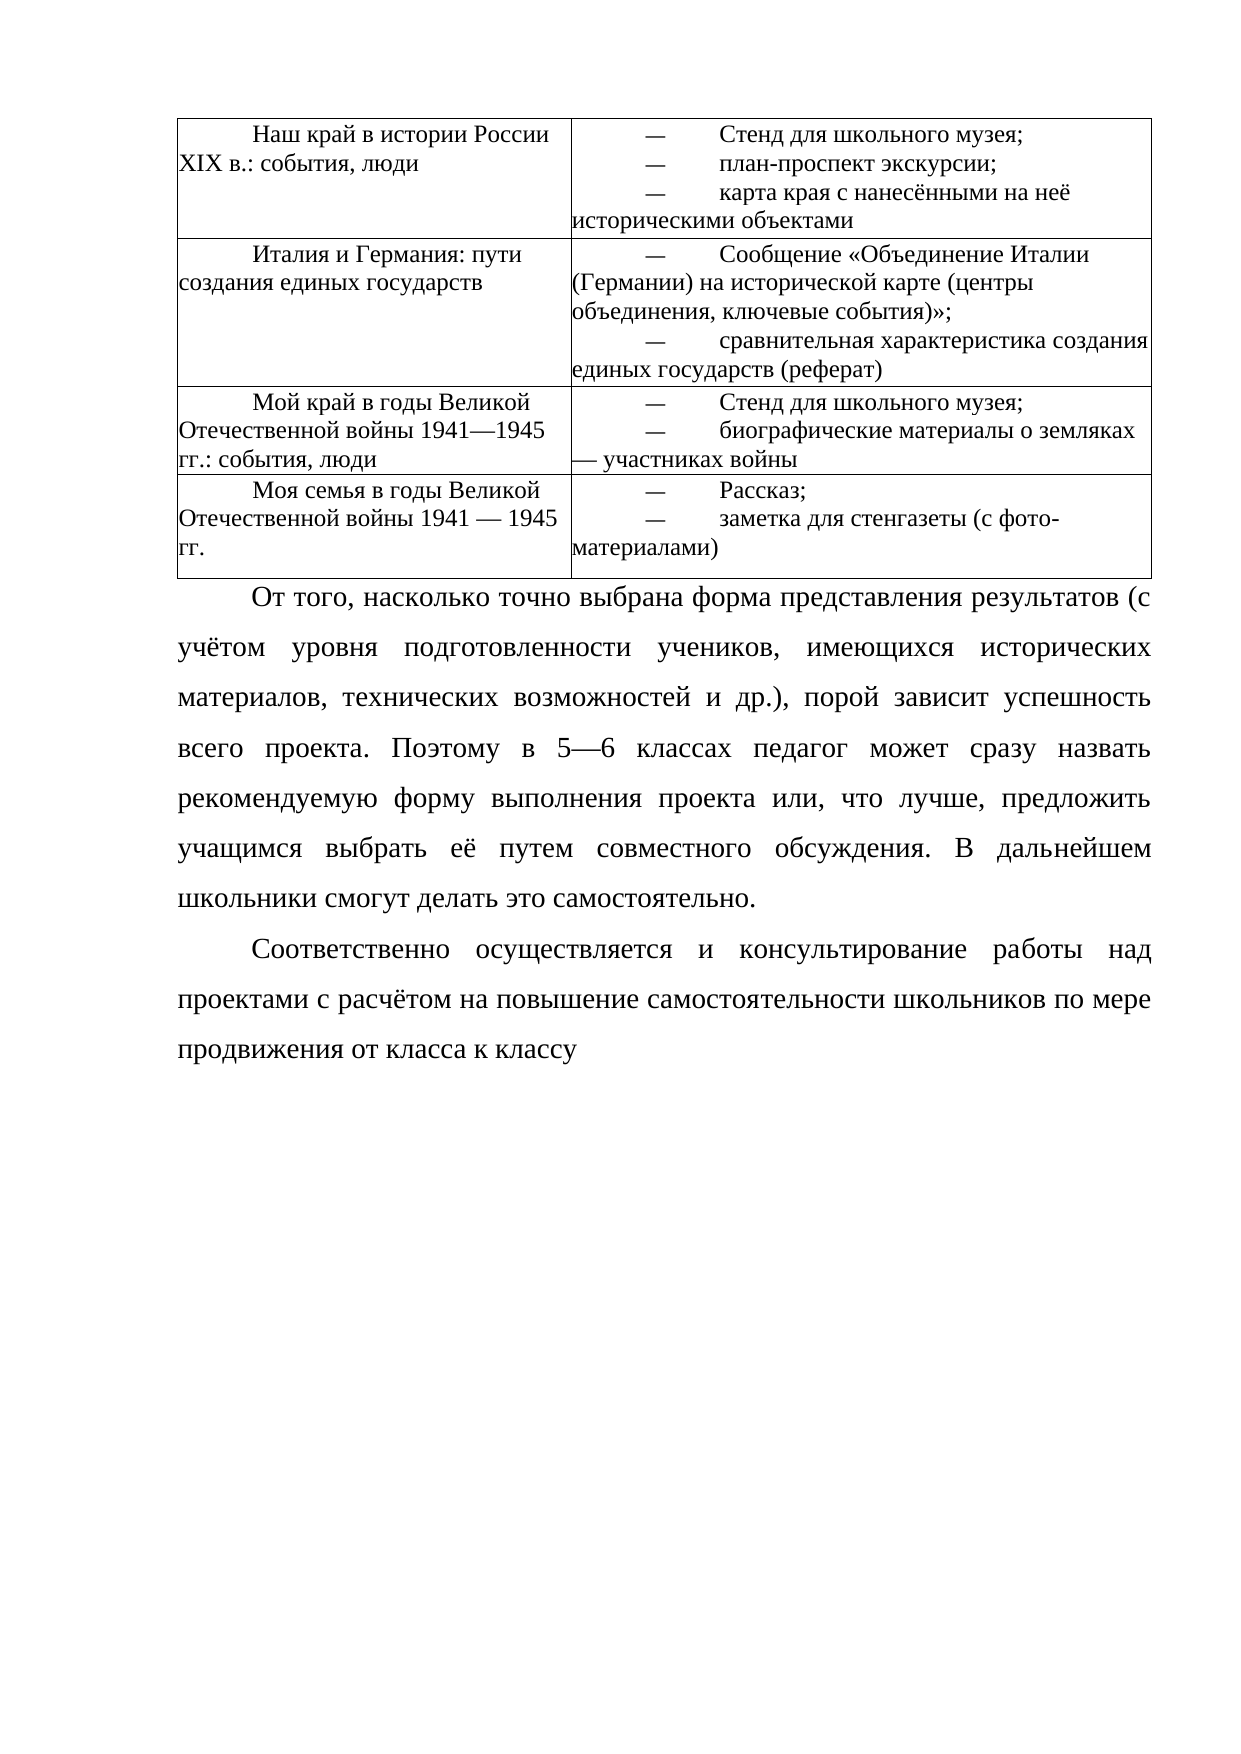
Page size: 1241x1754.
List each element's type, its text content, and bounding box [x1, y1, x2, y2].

table_cell Стенд для школьного музея; биографические материалы о земляках — участниках войны [572, 387, 1151, 474]
table_cell Италия и Германия: пути создания единых государств [178, 239, 571, 386]
text Соответственно осуществляется и консультирование работы над проектами с расчётом на повышение самостоятельности школьников по мере продвижения от класса к классу [177, 931, 1152, 1065]
table_cell Моя семья в годы Великой Отечественной войны 1941 — 1945 гг. [178, 475, 571, 578]
table_cell Мой край в годы Великой Отечественной войны 1941—1945 гг.: события, люди [178, 387, 571, 474]
table_cell Наш край в истории России XIX в.: события, люди [178, 119, 571, 238]
text От того, насколько точно выбрана форма представления результатов (с учётом уровня подготовленности учеников, имеющихся исторических материалов, технических возможностей и др.), порой зависит успешность всего проекта. Поэтому в 5—6 классах педагог может сразу назвать рекомендуемую форму выполнения проекта или, что лучше, предложить учащимся выбрать её путем совместного обсуждения. В дальнейшем школьники смогут делать это самостоятельно. [177, 579, 1152, 914]
table_cell Рассказ; заметка для стенгазеты (с фотоматериалами) [572, 475, 1151, 578]
table_cell Сообщение «Объединение Италии (Германии) на исторической карте (центры объединения, ключевые события)»; сравнительная характеристика создания единых государств (реферат) [572, 239, 1151, 386]
table_cell Стенд для школьного музея; план-проспект экскурсии; карта края с нанесёнными на неё историческими объектами [572, 119, 1151, 238]
